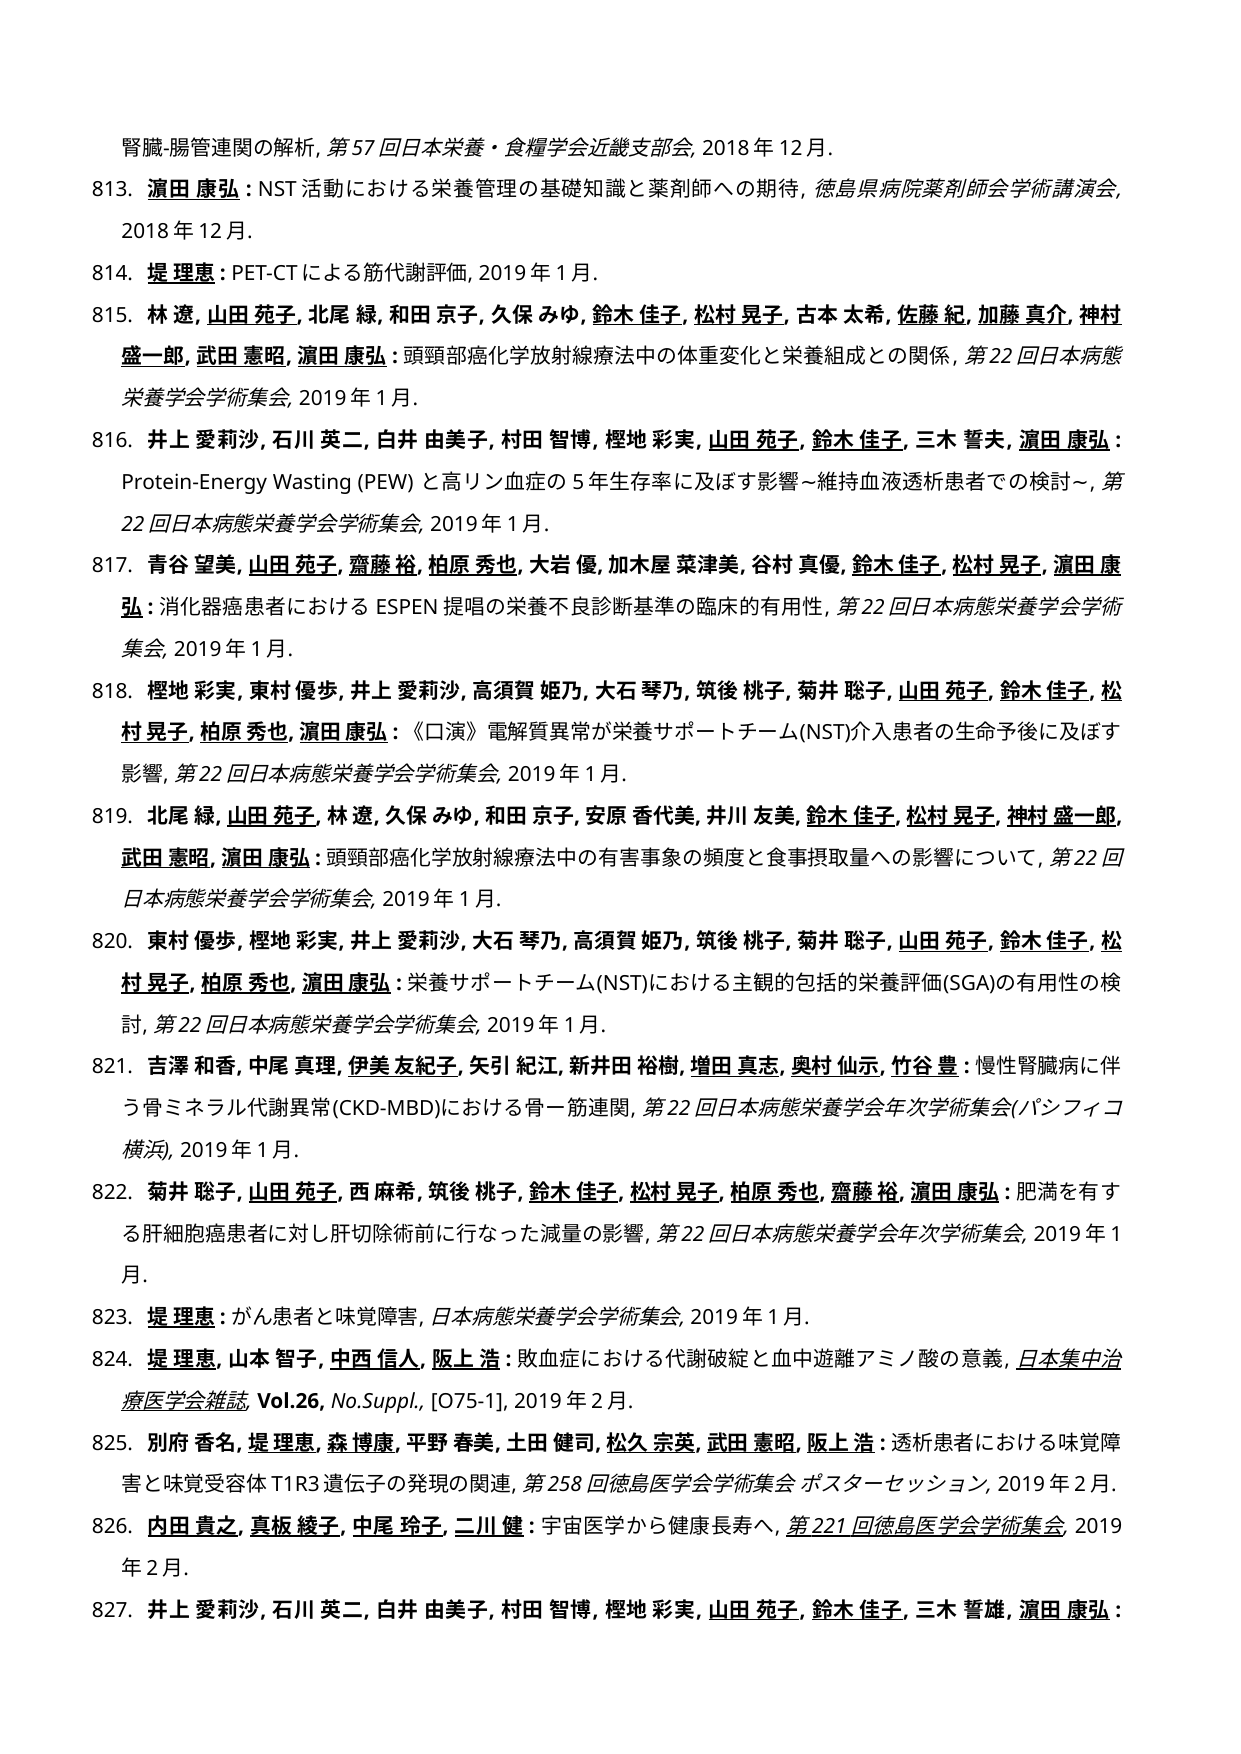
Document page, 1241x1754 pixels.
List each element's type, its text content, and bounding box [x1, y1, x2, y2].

list 吉澤 和香, 中尾 真理, 伊美 友紀子, 矢引 紀江, 新井田 裕樹, 増田 真志, 奥村 仙示, 竹谷 豊 : 慢性腎臓病に伴う骨ミネラル代謝異常(CKD-MBD)における骨ー筋連関, 第22回日本病態栄養学会年次学術集会(パシフィコ横浜), 2019年1月. [92, 1044, 1122, 1169]
list 堤 理恵 : がん患者と味覚障害, 日本病態栄養学会学術集会, 2019年1月. [92, 1295, 1122, 1336]
list 樫地 彩実, 東村 優歩, 井上 愛莉沙, 高須賀 姫乃, 大石 琴乃, 筑後 桃子, 菊井 聡子, 山田 苑子, 鈴木 佳子, 松村 晃子, 柏原 秀也, 濵田 康弘 : 《口演》電解質異常が栄養サポートチーム(NST)介入患者の生命予後に及ぼす影響, 第22回日本病態栄養学会学術集会, 2019年1月. [92, 668, 1122, 793]
list 濵田 康弘 : NST活動における栄養管理の基礎知識と薬剤師への期待, 徳島県病院薬剤師会学術講演会, 2018年12月. [92, 167, 1122, 250]
list 東村 優歩, 樫地 彩実, 井上 愛莉沙, 大石 琴乃, 高須賀 姫乃, 筑後 桃子, 菊井 聡子, 山田 苑子, 鈴木 佳子, 松村 晃子, 柏原 秀也, 濵田 康弘 : 栄養サポートチーム(NST)における主観的包括的栄養評価(SGA)の有用性の検討, 第22回日本病態栄養学会学術集会, 2019年1月. [92, 919, 1122, 1044]
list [92, 1587, 1122, 1629]
list 堤 理恵, 山本 智子, 中西 信人, 阪上 浩 : 敗血症における代謝破綻と血中遊離アミノ酸の意義, 日本集中治療医学会雑誌, Vol.26, No.Suppl., [O75-1], 2019年2月. [92, 1336, 1122, 1420]
list 北尾 緑, 山田 苑子, 林 遼, 久保 みゆ, 和田 京子, 安原 香代美, 井川 友美, 鈴木 佳子, 松村 晃子, 神村 盛一郎, 武田 憲昭, 濵田 康弘 : 頭頸部癌化学放射線療法中の有害事象の頻度と食事摂取量への影響について, 第22回日本病態栄養学会学術集会, 2019年1月. [92, 793, 1122, 919]
list 堤 理恵 : PET-CTによる筋代謝評価, 2019年1月. [92, 250, 1122, 292]
list 井上 愛莉沙, 石川 英二, 白井 由美子, 村田 智博, 樫地 彩実, 山田 苑子, 鈴木 佳子, 三木 誓夫, 濵田 康弘 : Protein-Energy Wasting (PEW) と高リン血症の5年生存率に及ぼす影響∼維持血液透析患者での検討∼, 第22回日本病態栄養学会学術集会, 2019年1月. [92, 417, 1122, 543]
list 菊井 聡子, 山田 苑子, 西 麻希, 筑後 桃子, 鈴木 佳子, 松村 晃子, 柏原 秀也, 齋藤 裕, 濵田 康弘 : 肥満を有する肝細胞癌患者に対し肝切除術前に行なった減量の影響, 第22回日本病態栄養学会年次学術集会, 2019年1月. [92, 1169, 1122, 1295]
list 別府 香名, 堤 理恵, 森 博康, 平野 春美, 土田 健司, 松久 宗英, 武田 憲昭, 阪上 浩 : 透析患者における味覚障害と味覚受容体T1R3遺伝子の発現の関連, 第258回徳島医学会学術集会 ポスターセッション, 2019年2月. [92, 1420, 1122, 1503]
list 林 遼, 山田 苑子, 北尾 緑, 和田 京子, 久保 みゆ, 鈴木 佳子, 松村 晃子, 古本 太希, 佐藤 紀, 加藤 真介, 神村 盛一郎, 武田 憲昭, 濵田 康弘 : 頭頸部癌化学放射線療法中の体重変化と栄養組成との関係, 第22回日本病態栄養学会学術集会, 2019年1月. [92, 292, 1122, 417]
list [92, 125, 1122, 167]
list 内田 貴之, 真板 綾子, 中尾 玲子, 二川 健 : 宇宙医学から健康長寿へ, 第221回徳島医学会学術集会, 2019年2月. [92, 1503, 1122, 1587]
list 青谷 望美, 山田 苑子, 齋藤 裕, 柏原 秀也, 大岩 優, 加木屋 菜津美, 谷村 真優, 鈴木 佳子, 松村 晃子, 濵田 康弘 : 消化器癌患者におけるESPEN提唱の栄養不良診断基準の臨床的有用性, 第22回日本病態栄養学会学術集会, 2019年1月. [92, 543, 1122, 668]
